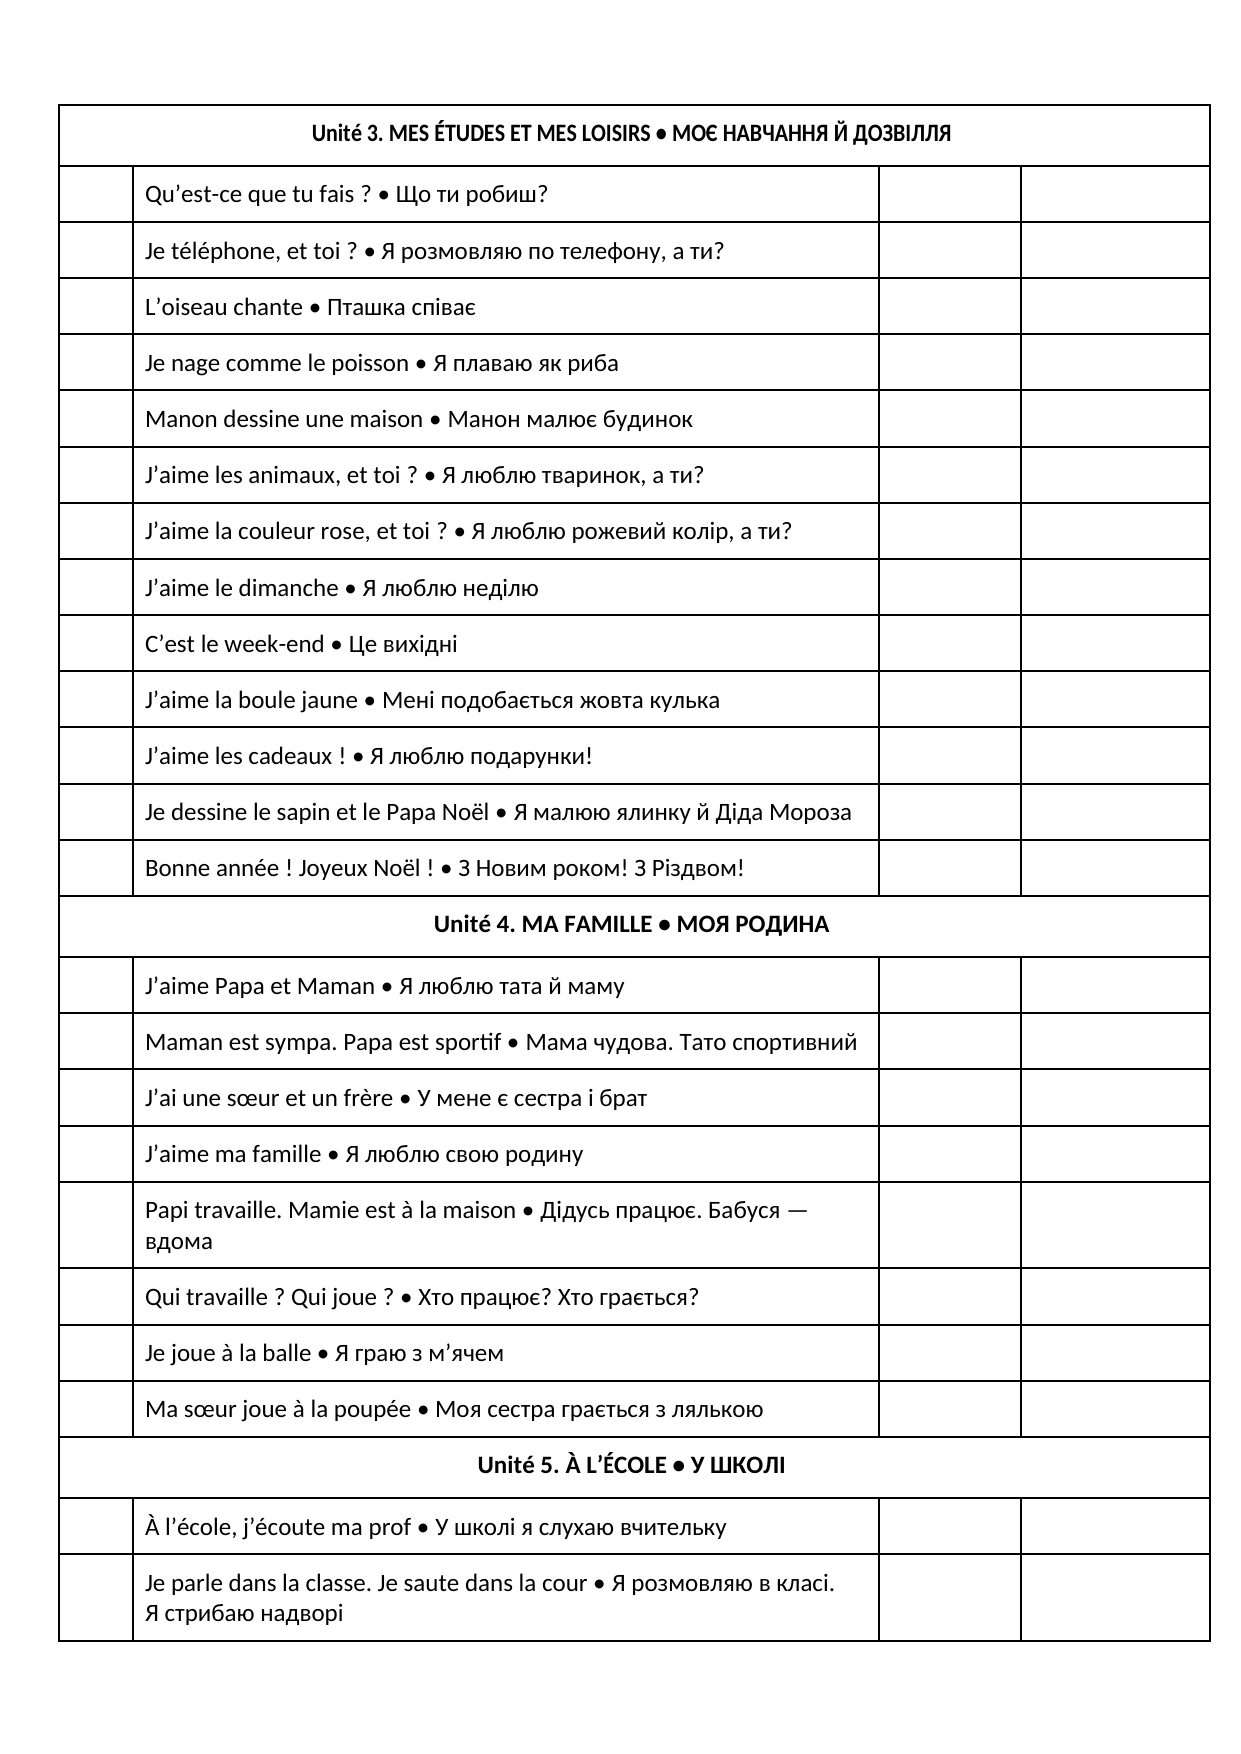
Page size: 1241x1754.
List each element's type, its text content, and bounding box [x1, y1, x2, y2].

table_cell [880, 279, 1020, 333]
table_cell J’ai une sœur et un frère • У мене є сестра і брат [134, 1070, 878, 1124]
table_cell [880, 560, 1020, 614]
table_cell [60, 1269, 132, 1323]
table_cell [60, 672, 132, 726]
table_cell [1022, 958, 1209, 1012]
table_cell J’aime Papa et Maman • Я люблю тата й маму [134, 958, 878, 1012]
table_cell [1022, 335, 1209, 389]
table_cell [1022, 167, 1209, 221]
table_cell Maman est sympa. Papa est sportif • Мама чудова. Тато спортивний [134, 1014, 878, 1068]
table_cell [1022, 223, 1209, 277]
table_cell [1022, 1183, 1209, 1267]
table_cell Manon dessine une maison • Манон малює будинок [134, 391, 878, 446]
table_cell Je parle dans la classe. Je saute dans la cour • Я розмовляю в класі. Я стрибаю надворі [134, 1555, 878, 1640]
table_cell [1022, 279, 1209, 333]
table_cell [880, 785, 1020, 838]
table_cell [1022, 504, 1209, 558]
table_cell [60, 1555, 132, 1640]
table_cell [60, 958, 132, 1012]
table_cell [1022, 616, 1209, 670]
table_cell [60, 167, 132, 221]
table_cell Qu’est-ce que tu fais ? • Що ти робиш? [134, 167, 878, 221]
table_cell [60, 1014, 132, 1068]
table_cell Je joue à la balle • Я граю з м’ячем [134, 1326, 878, 1379]
table_cell [880, 1014, 1020, 1068]
table_cell [1022, 1127, 1209, 1181]
table_cell [880, 1555, 1020, 1640]
table_cell J’aime ma famille • Я люблю свою родину [134, 1127, 878, 1181]
table_cell [1022, 785, 1209, 838]
table_cell [60, 1382, 132, 1436]
table_cell Qui travaille ? Qui joue ? • Хто працює? Хто грається? [134, 1269, 878, 1323]
table_cell [880, 391, 1020, 446]
table_cell [60, 616, 132, 670]
table_cell С’est le week-end • Це вихідні [134, 616, 878, 670]
table_cell Je nage comme le poisson • Я плаваю як риба [134, 335, 878, 389]
table_cell [880, 841, 1020, 895]
table_cell À l’école, j’écoute ma prof • У школі я слухаю вчительку [134, 1499, 878, 1553]
table_cell [880, 504, 1020, 558]
table_cell Ma sœur joue à la poupée • Моя сестра грається з лялькою [134, 1382, 878, 1436]
table_cell [60, 785, 132, 838]
table_cell [880, 167, 1020, 221]
table_cell [60, 1326, 132, 1379]
table_cell [880, 1499, 1020, 1553]
table_cell J’aime la boule jaune • Мені подобається жовта кулька [134, 672, 878, 726]
table_cell [1022, 391, 1209, 446]
table_cell Papi travaille. Mamie est à la maison • Дідусь працює. Бабуся — вдома [134, 1183, 878, 1267]
table_cell [1022, 1326, 1209, 1379]
table_cell [880, 1070, 1020, 1124]
table_cell [1022, 560, 1209, 614]
table_cell J’aime la couleur rose, et toi ? • Я люблю рожевий колір, а ти? [134, 504, 878, 558]
table_cell Je dessine le sapin et le Papa Noël • Я малюю ялинку й Діда Мороза [134, 785, 878, 838]
table_cell [60, 279, 132, 333]
table_cell [880, 728, 1020, 782]
table_cell [1022, 728, 1209, 782]
table_cell Je téléphone, et toi ? • Я розмовляю по телефону, а ти? [134, 223, 878, 277]
table_cell [60, 223, 132, 277]
table_cell [880, 335, 1020, 389]
table_cell [1022, 1014, 1209, 1068]
table_cell [880, 672, 1020, 726]
table_cell [880, 448, 1020, 502]
table_cell J’aime les cadeaux ! • Я люблю подарунки! [134, 728, 878, 782]
table_cell [880, 1183, 1020, 1267]
table_cell [880, 1382, 1020, 1436]
table_cell [1022, 1555, 1209, 1640]
table_cell [1022, 1382, 1209, 1436]
table_cell [880, 1127, 1020, 1181]
table_cell [880, 1326, 1020, 1379]
table_cell [60, 391, 132, 446]
table_cell Unité 3. Mes Études et mes loisirs • Моє навчання й дозвілля [60, 106, 1209, 165]
table_cell Bonne année ! Joyeux Noël ! • З Новим роком! З Різдвом! [134, 841, 878, 895]
table_cell [880, 616, 1020, 670]
table_cell [60, 504, 132, 558]
table_cell [60, 1183, 132, 1267]
table_cell L’oiseau chante • Пташка співає [134, 279, 878, 333]
table_cell [60, 1070, 132, 1124]
table_cell J’aime le dimanche • Я люблю неділю [134, 560, 878, 614]
table_cell Unité 4. Ma famille • Моя родина [60, 897, 1209, 956]
table_cell J’aime les animaux, et toi ? • Я люблю тваринок, а ти? [134, 448, 878, 502]
table_cell [60, 335, 132, 389]
table_cell [1022, 672, 1209, 726]
table_cell [60, 728, 132, 782]
table_cell [60, 448, 132, 502]
table_cell [1022, 1499, 1209, 1553]
table_cell [60, 560, 132, 614]
table_cell [1022, 1070, 1209, 1124]
table_cell Unité 5. À l’École • У школі [60, 1438, 1209, 1497]
table_cell [60, 1127, 132, 1181]
table_cell [1022, 1269, 1209, 1323]
table_cell [880, 223, 1020, 277]
table_cell [60, 841, 132, 895]
table_cell [1022, 448, 1209, 502]
table_cell [880, 958, 1020, 1012]
table_cell [1022, 841, 1209, 895]
table_cell [60, 1499, 132, 1553]
table_cell [880, 1269, 1020, 1323]
